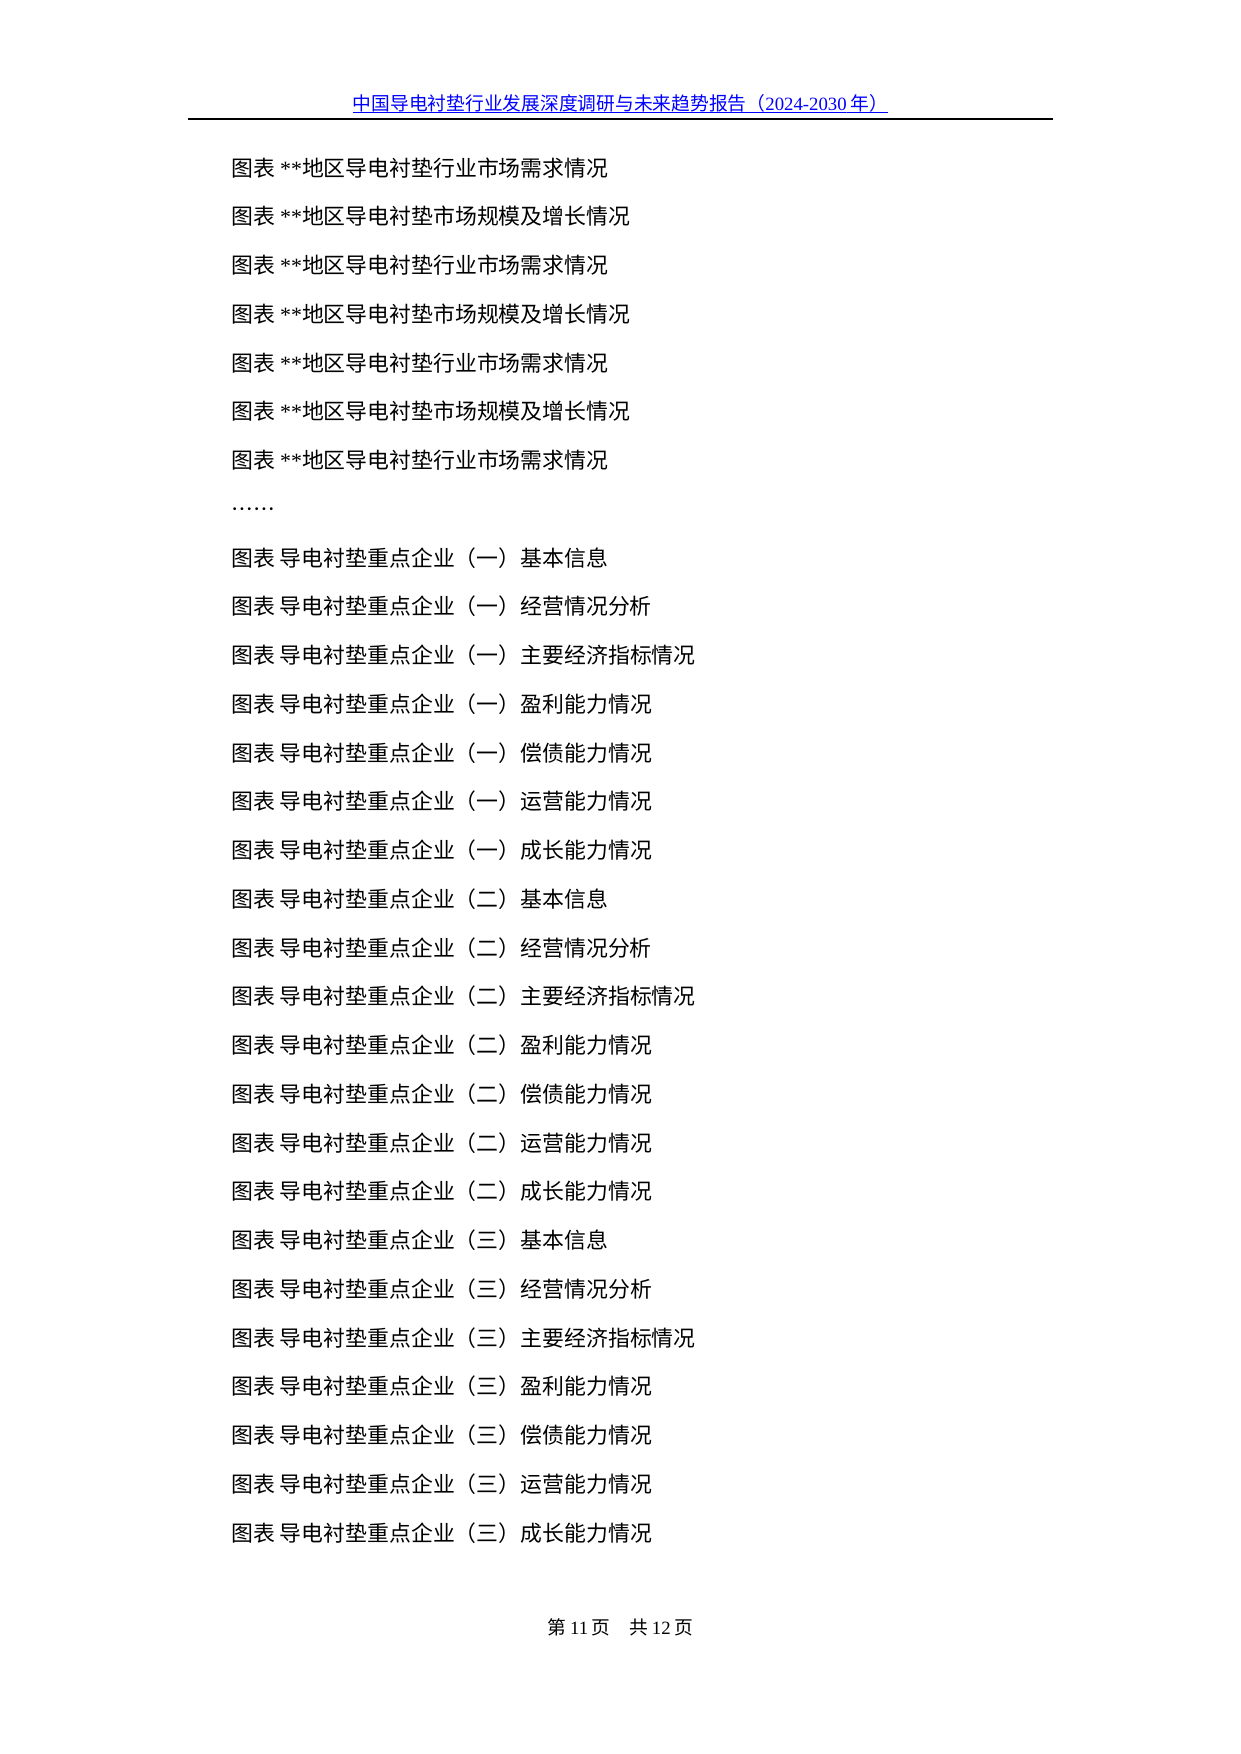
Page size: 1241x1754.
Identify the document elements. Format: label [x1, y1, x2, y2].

text [187, 150, 1053, 1548]
